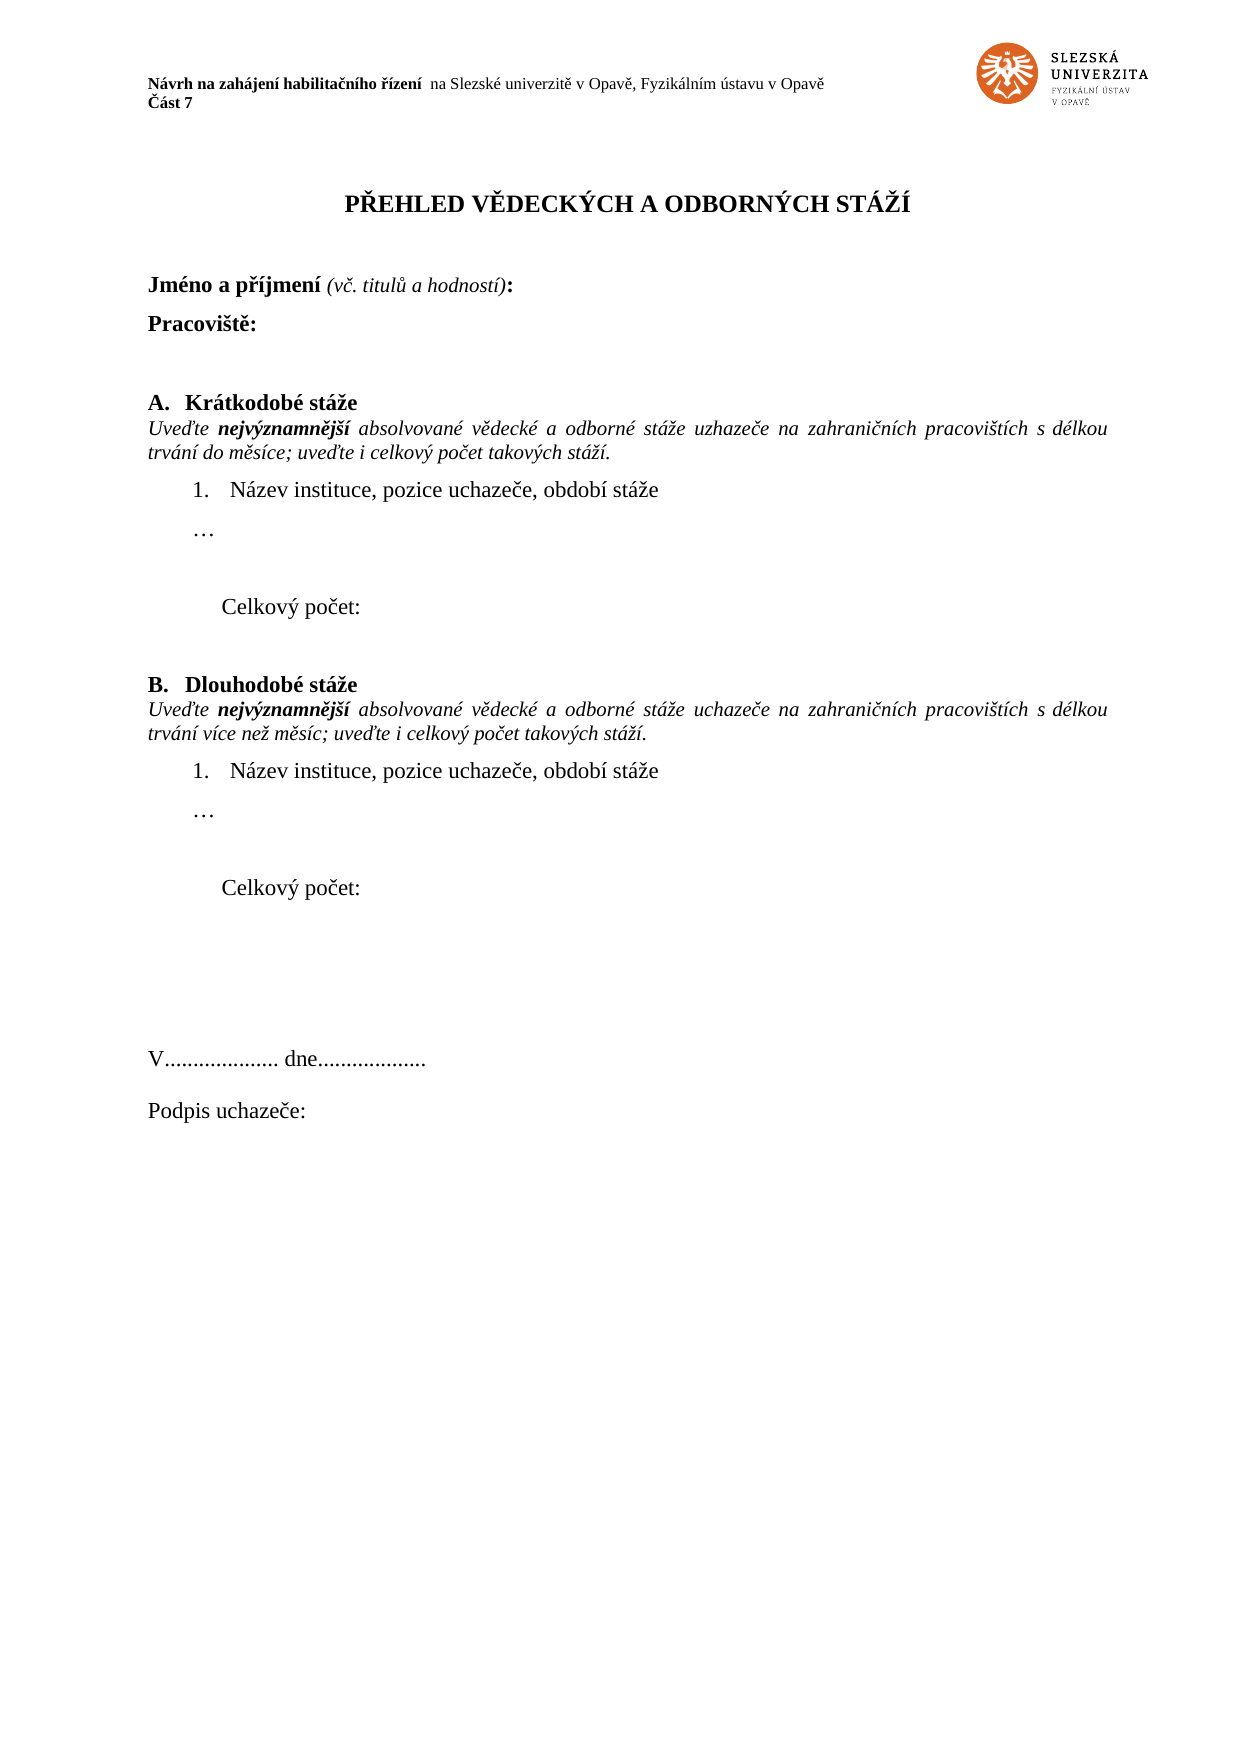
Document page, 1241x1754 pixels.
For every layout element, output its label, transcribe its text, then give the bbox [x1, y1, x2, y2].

text Jméno a příjmení (vč. titulů a hodností): [148, 271, 1107, 298]
list Celkový počet: [148, 874, 1107, 901]
text V.................... dne................... [148, 1045, 1107, 1071]
text Pracoviště: [148, 310, 1107, 337]
list … [192, 515, 1107, 542]
text Podpis uchazeče: [148, 1097, 1107, 1124]
text Přehled vědeckých A odborných stáží [148, 189, 1107, 218]
list Celkový počet: [148, 593, 1107, 619]
list Název instituce, pozice uchazeče, období stáže [192, 476, 1107, 503]
list … [192, 796, 1107, 823]
text B. Dlouhodobé stáže [148, 671, 1107, 697]
list Název instituce, pozice uchazeče, období stáže [192, 758, 1107, 784]
text Uveďte nejvýznamnější absolvované vědecké a odborné stáže uchazeče na zahraničních pracovištích s délkou trvání více než měsíc; uveďte i celkový počet takových stáží. [148, 697, 1107, 745]
text Uveďte nejvýznamnější absolvované vědecké a odborné stáže uzhazeče na zahraničních pracovištích s délkou trvání do měsíce; uveďte i celkový počet takových stáží. [148, 416, 1107, 464]
picture [970, 34, 1152, 110]
text A. Krátkodobé stáže [148, 389, 1107, 416]
